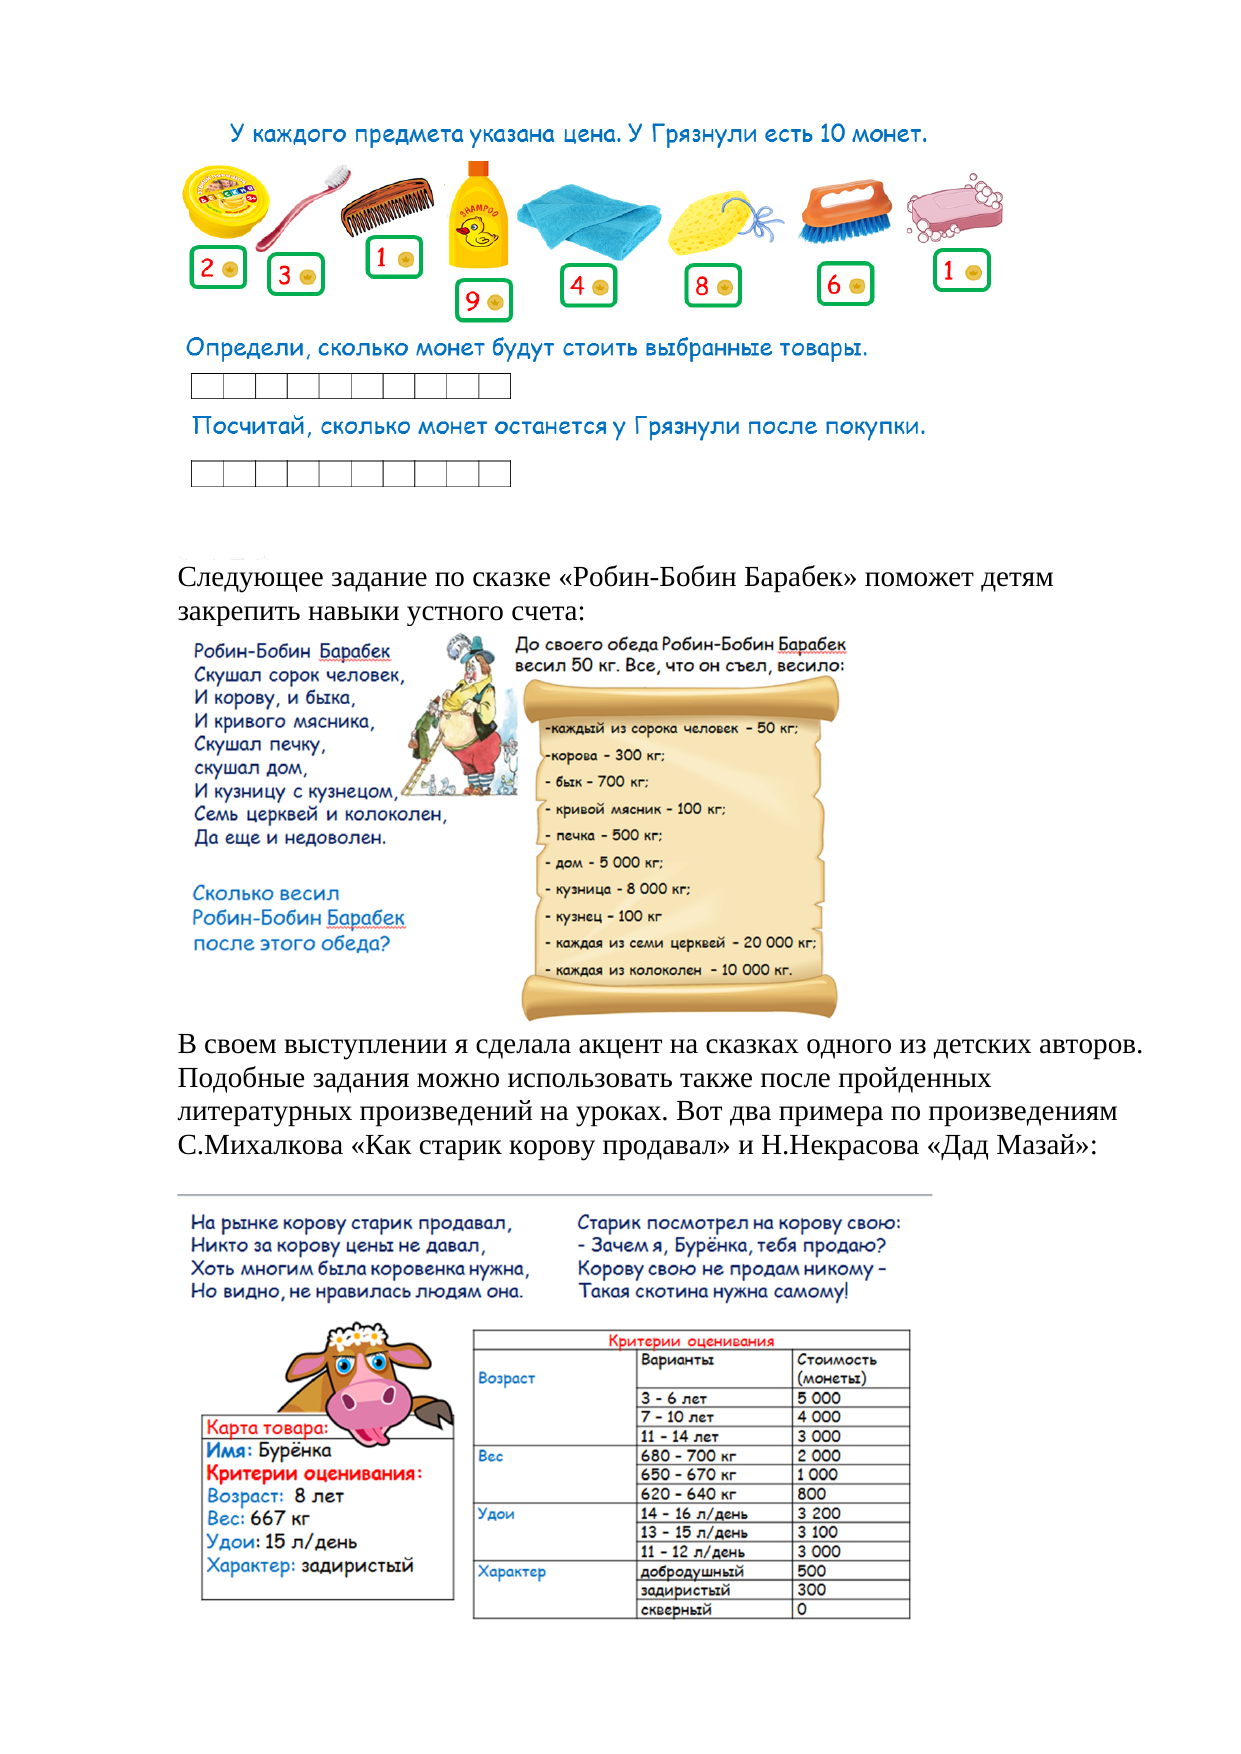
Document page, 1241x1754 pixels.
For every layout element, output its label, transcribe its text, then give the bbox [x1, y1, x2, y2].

picture [177, 626, 882, 1027]
picture [177, 118, 1004, 560]
picture [177, 1194, 933, 1622]
text В своем выступлении я сделала акцент на сказках одного из детских авторов. Подобные задания можно использовать также после пройденных литературных произведений на уроках. Вот два примера по произведениям С.Михалкова «Как старик корову продавал» и Н.Некрасова «Дад Мазай»: [177, 1026, 1152, 1161]
text Следующее задание по сказке «Робин-Бобин Барабек» поможет детям закрепить навыки устного счета: [177, 559, 1152, 627]
